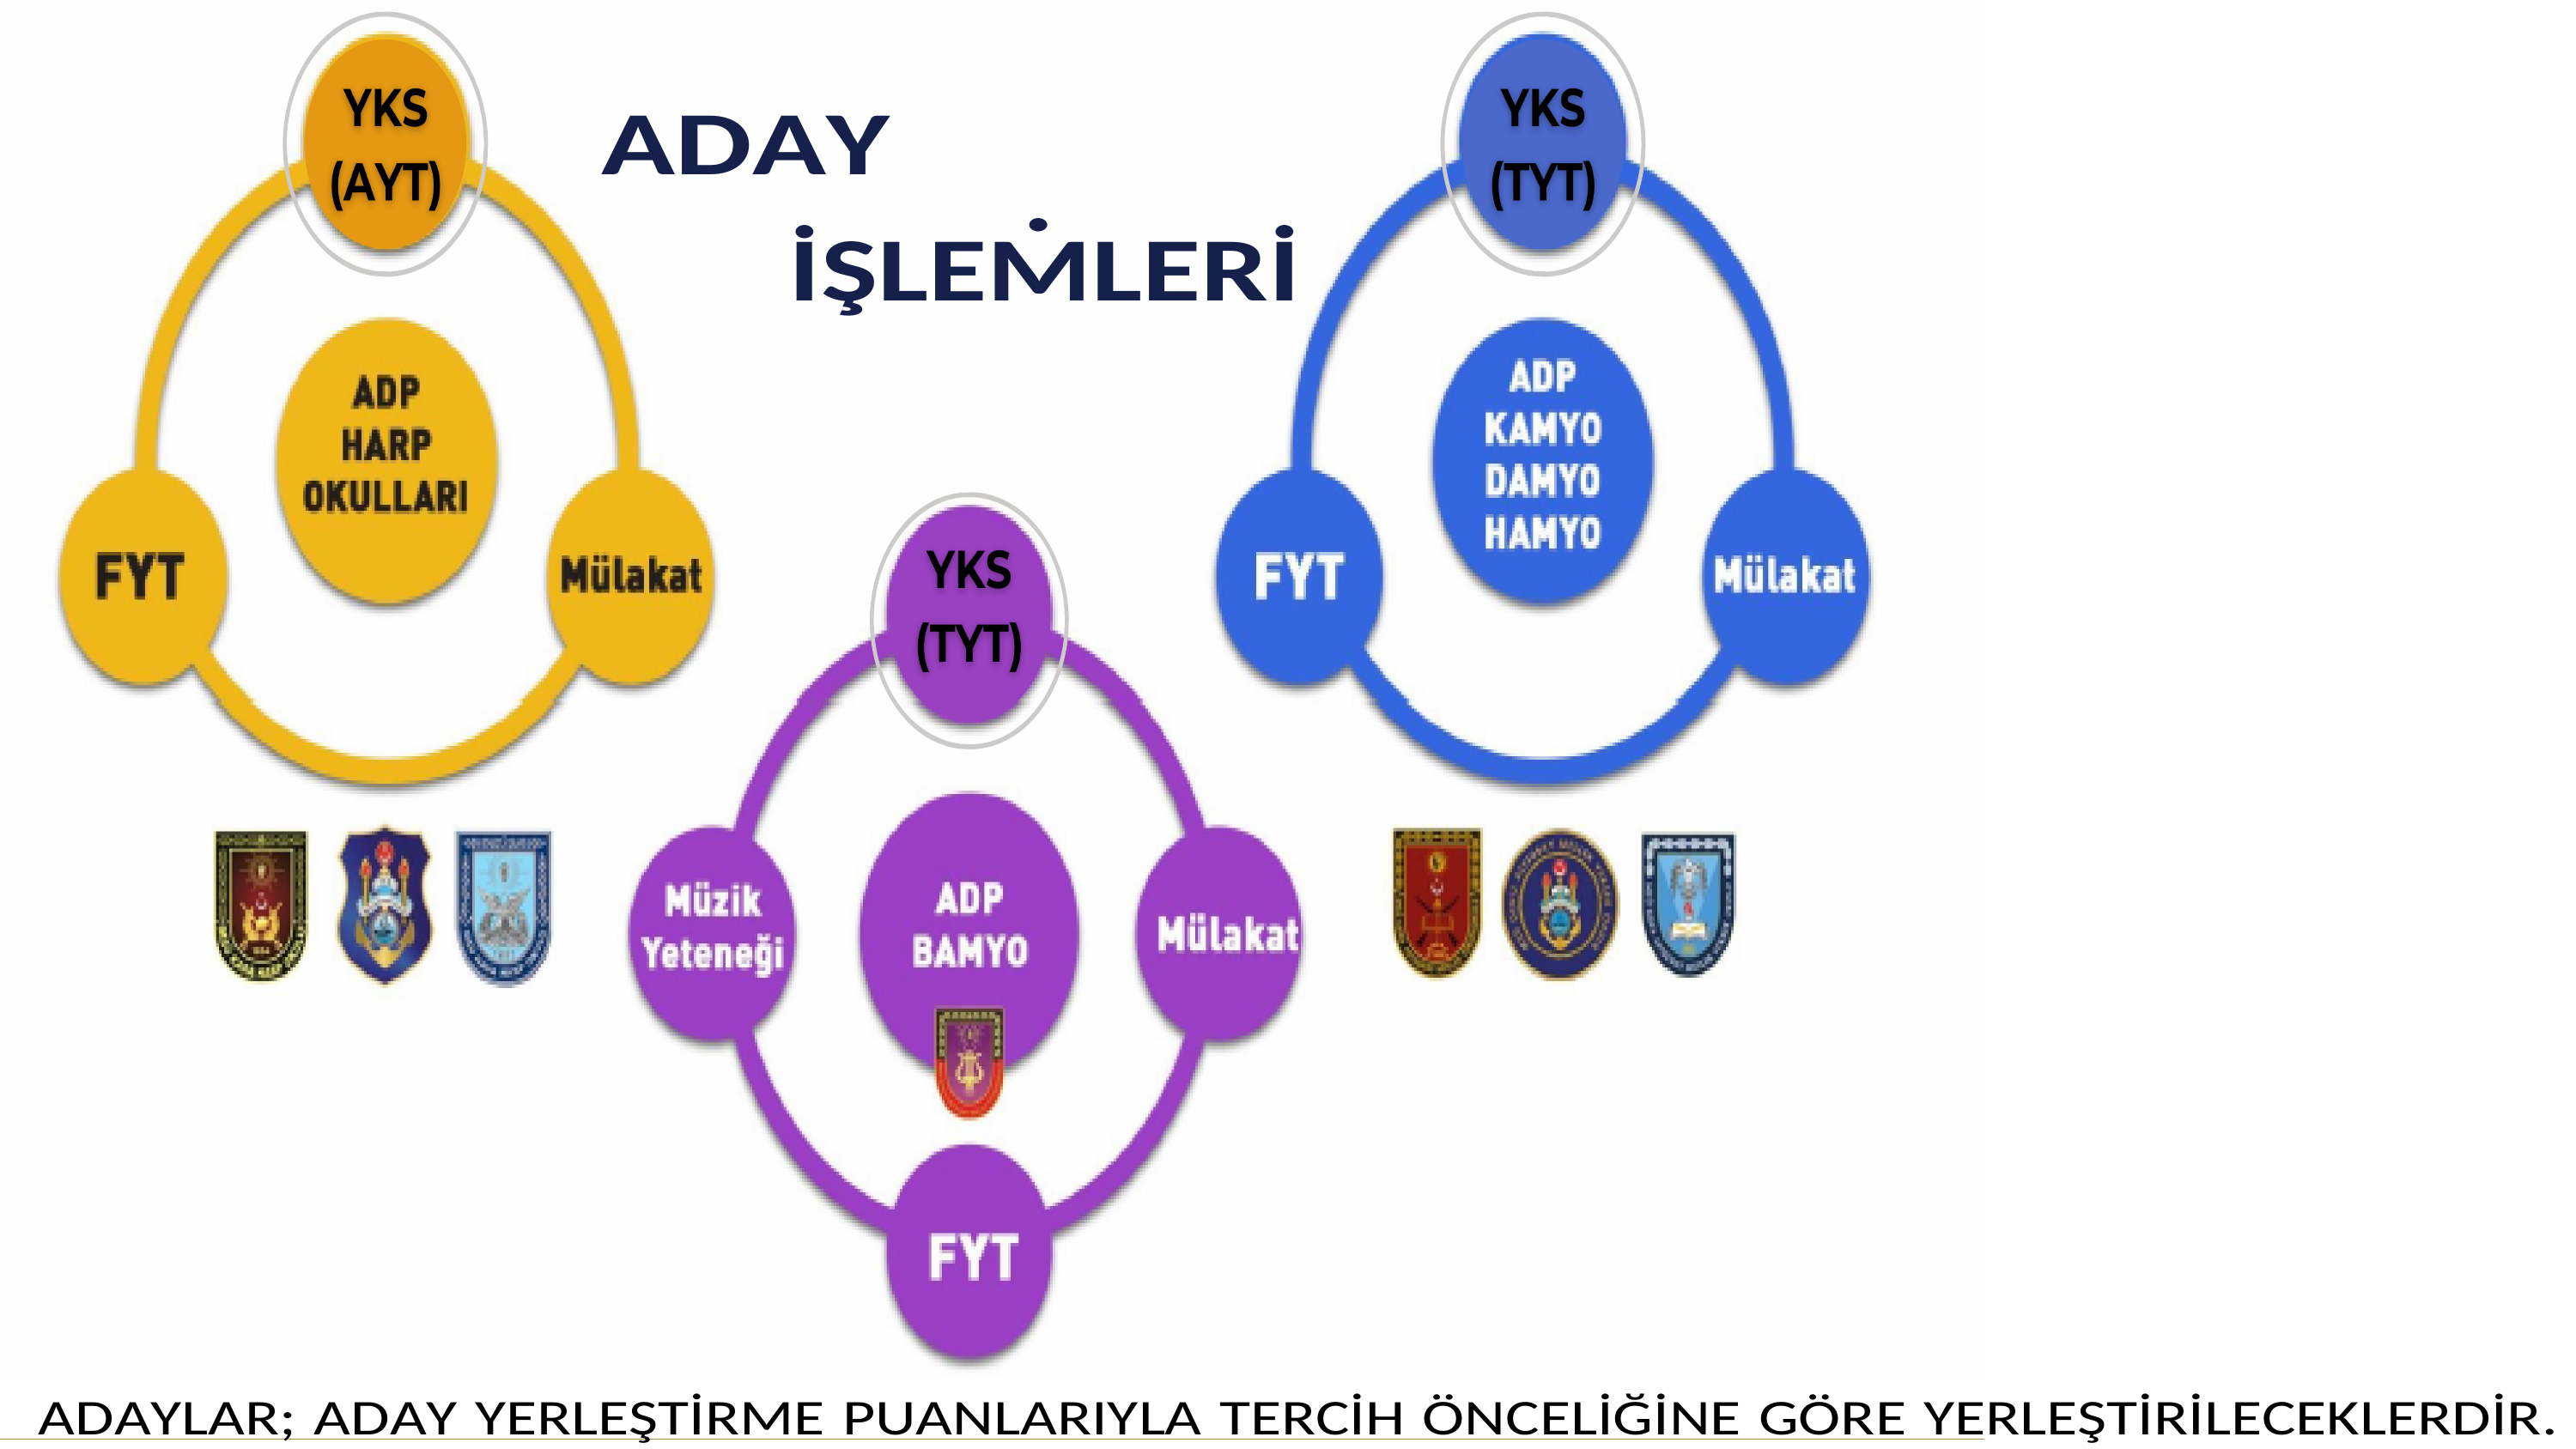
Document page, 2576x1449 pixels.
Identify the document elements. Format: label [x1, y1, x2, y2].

picture [0, 0, 1984, 1376]
